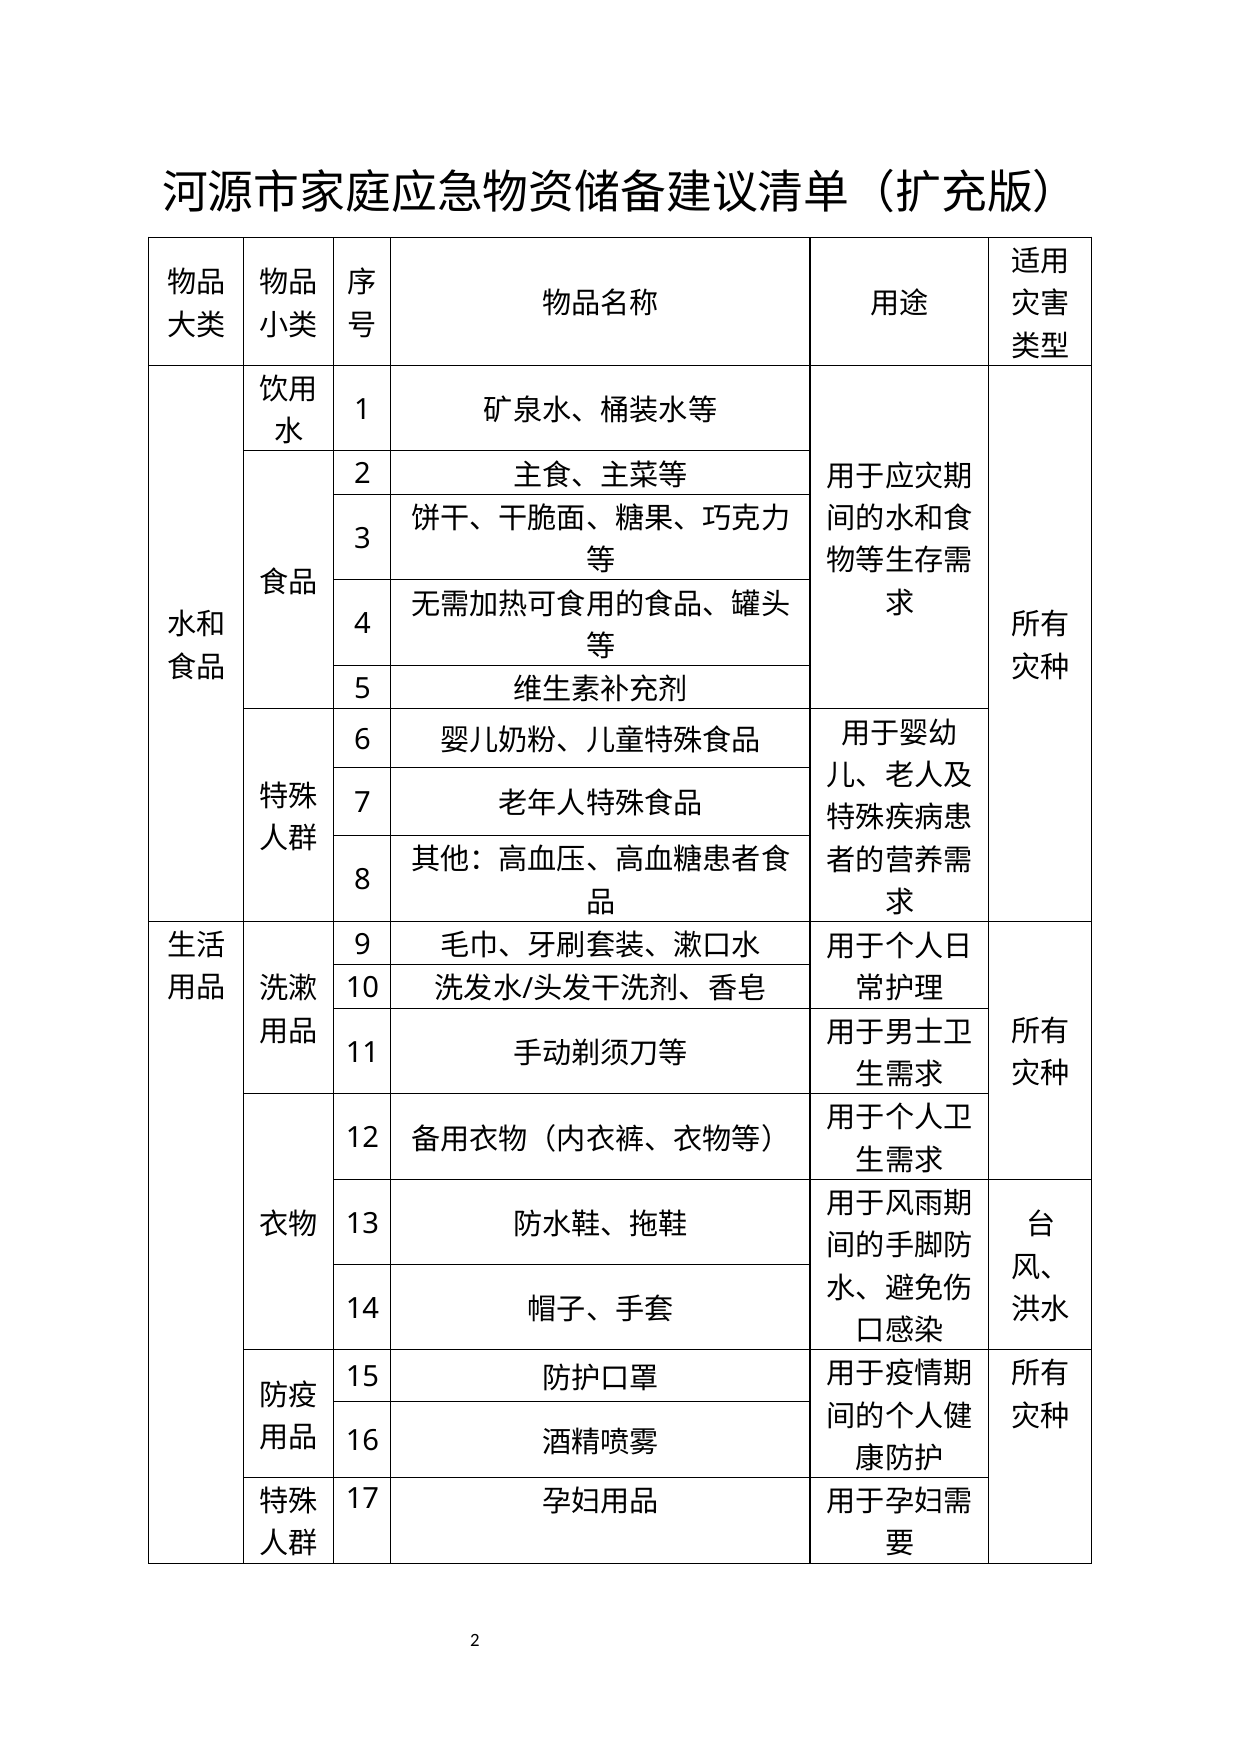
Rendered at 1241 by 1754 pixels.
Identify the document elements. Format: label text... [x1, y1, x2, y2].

table_cell 饮用水 [244, 366, 333, 450]
table_cell 矿泉水、桶装水等 [391, 366, 809, 450]
table_cell 用于个人日常护理 [811, 922, 988, 1007]
table_cell 无需加热可食用的食品、罐头等 [391, 580, 809, 665]
table_cell 维生素补充剂 [391, 666, 809, 708]
table_cell 婴儿奶粉、儿童特殊食品 [391, 709, 809, 767]
table_cell 14 [334, 1265, 390, 1349]
table_cell 所有灾种 [989, 1350, 1091, 1562]
table_cell 5 [334, 666, 390, 708]
table_cell 孕妇用品 [391, 1478, 809, 1562]
table_cell 2 [334, 451, 390, 493]
table_cell 饼干、干脆面、糖果、巧克力等 [391, 495, 809, 579]
table_cell 用于应灾期间的水和食物等生存需求 [811, 366, 988, 708]
table_cell 所有灾种 [989, 922, 1091, 1179]
table_cell 13 [334, 1180, 390, 1264]
table_cell 12 [334, 1094, 390, 1179]
table_cell 用于婴幼儿、老人及特殊疾病患者的营养需求 [811, 709, 988, 921]
table_cell 17 [334, 1478, 390, 1562]
table_cell 洗发水/头发干洗剂、香皂 [391, 965, 809, 1007]
table_cell 16 [334, 1402, 390, 1477]
table_cell 特殊人群 [244, 709, 333, 921]
table_cell 手动剃须刀等 [391, 1009, 809, 1093]
table_cell 4 [334, 580, 390, 665]
table_cell 衣物 [244, 1094, 333, 1349]
table_cell 1 [334, 366, 390, 450]
table_cell 所有灾种 [989, 366, 1091, 921]
table_cell 洗漱用品 [244, 922, 333, 1093]
table_cell 水和食品 [149, 366, 243, 921]
table_cell 3 [334, 495, 390, 579]
subtitle 河源市家庭应急物资储备建议清单（扩充版） [150, 162, 1090, 220]
table_header 用途 [811, 238, 988, 364]
table_cell 11 [334, 1009, 390, 1093]
table_cell 8 [334, 836, 390, 921]
table_cell 用于个人卫生需求 [811, 1094, 988, 1179]
table_cell 特殊人群 [244, 1478, 333, 1562]
table_cell 台风、洪水 [989, 1180, 1091, 1349]
table_cell 其他：高血压、高血糖患者食品 [391, 836, 809, 921]
table_cell 15 [334, 1350, 390, 1401]
table_header 物品小类 [244, 238, 333, 364]
table_cell 9 [334, 922, 390, 964]
table_header 物品名称 [391, 238, 809, 364]
table_cell 10 [334, 965, 390, 1007]
table_header 物品大类 [149, 238, 243, 364]
table_cell 主食、主菜等 [391, 451, 809, 493]
table_cell 酒精喷雾 [391, 1402, 809, 1477]
table_cell 防护口罩 [391, 1350, 809, 1401]
table_cell 防水鞋、拖鞋 [391, 1180, 809, 1264]
table_cell 毛巾、牙刷套装、漱口水 [391, 922, 809, 964]
table_cell 用于男士卫生需求 [811, 1009, 988, 1093]
table_cell 生活用品 [149, 922, 243, 1562]
table_cell 老年人特殊食品 [391, 768, 809, 835]
table_cell 食品 [244, 451, 333, 708]
table_cell 用于孕妇需要 [811, 1478, 988, 1562]
table_header 序号 [334, 238, 390, 364]
table_cell 帽子、手套 [391, 1265, 809, 1349]
table_cell 7 [334, 768, 390, 835]
table_cell 用于疫情期间的个人健康防护 [811, 1350, 988, 1477]
table_cell 防疫用品 [244, 1350, 333, 1477]
table_cell 备用衣物（内衣裤、衣物等） [391, 1094, 809, 1179]
table_header 适用灾害类型 [989, 238, 1091, 364]
table_cell 用于风雨期间的手脚防水、避免伤口感染 [811, 1180, 988, 1349]
table_cell 6 [334, 709, 390, 767]
